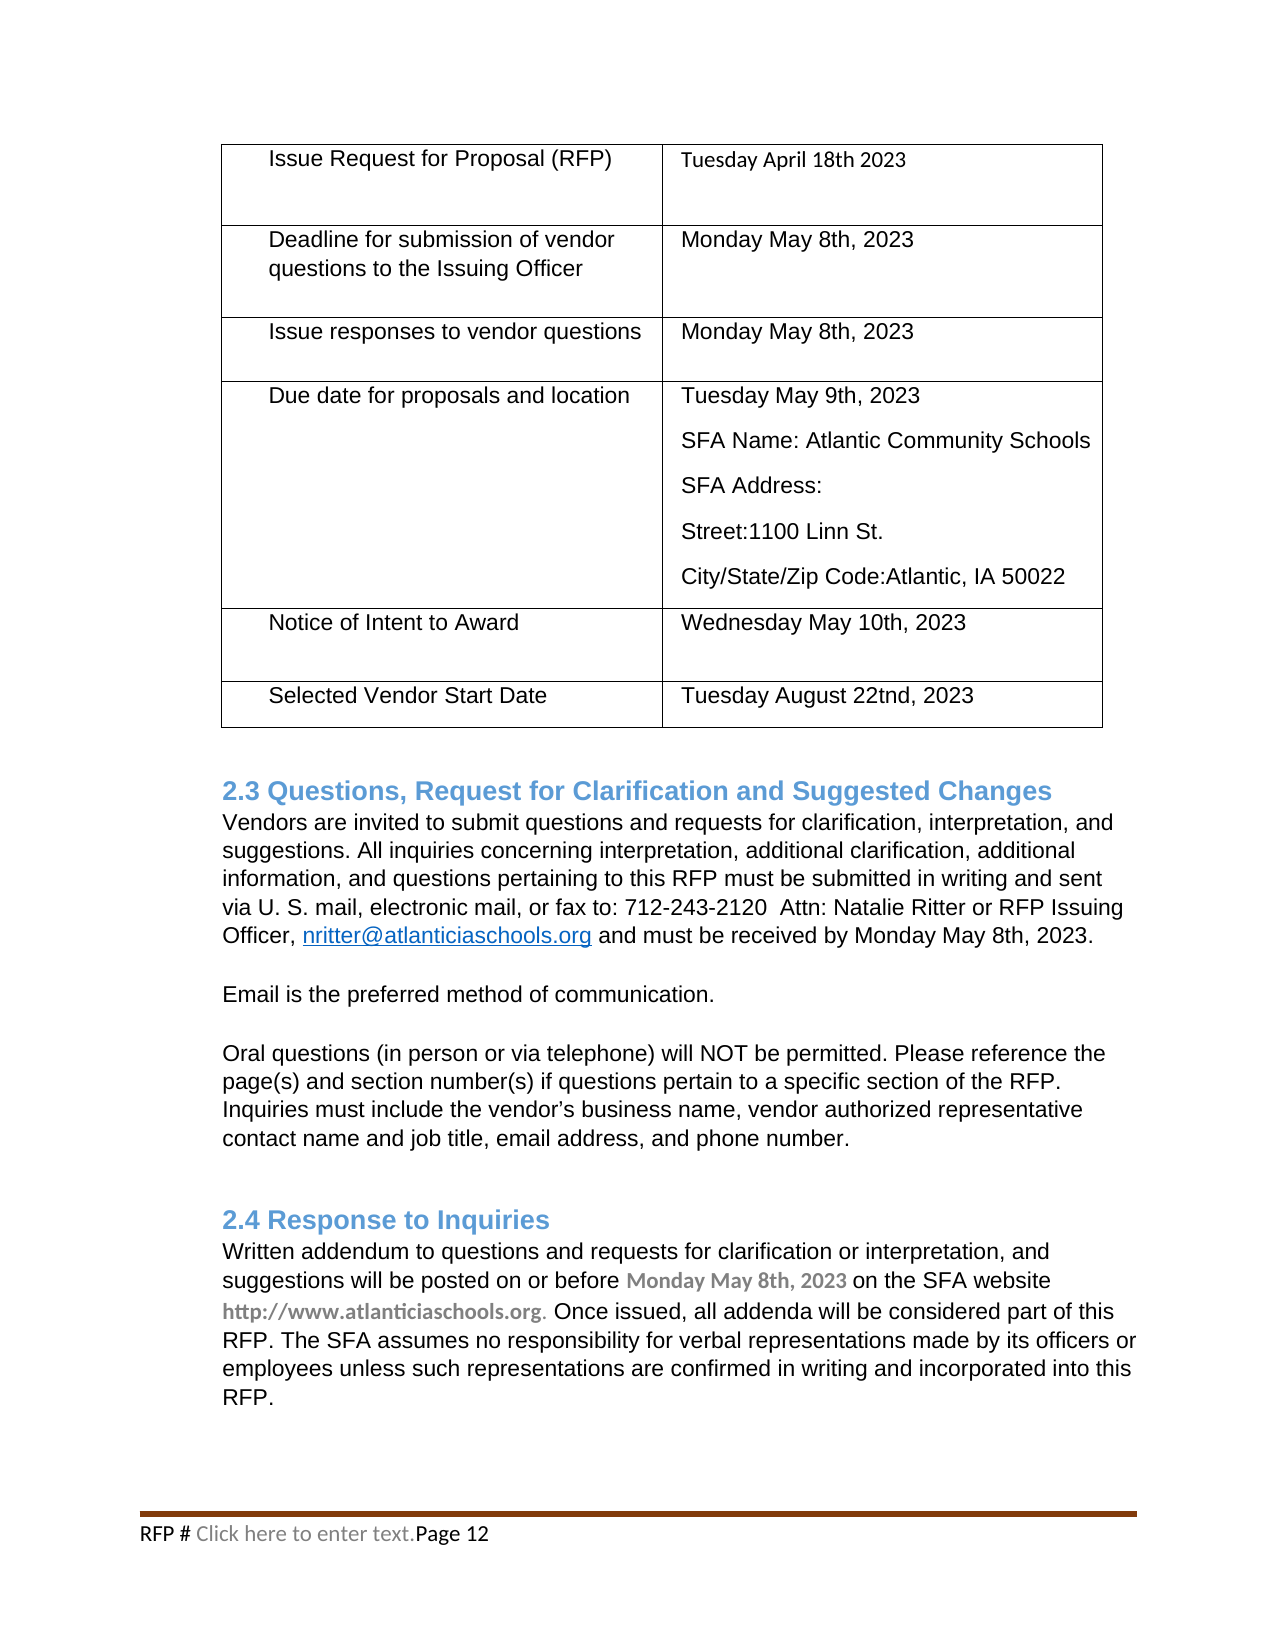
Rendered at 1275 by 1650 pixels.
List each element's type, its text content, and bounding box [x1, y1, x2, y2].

table_cell Issue responses to vendor questions [222, 318, 662, 381]
text Vendors are invited to submit questions and requests for clarification, interpretation, and suggestions. All inquiries concerning interpretation, additional clarification, additional information, and questions pertaining to this RFP must be submitted in writing and sent via U. S. mail, electronic mail, or fax to: 712-243-2120 Attn: Natalie Ritter or RFP Issuing Officer, nritter@atlanticiaschools.org and must be received by Monday May 8th, 2023. [222, 808, 1137, 949]
table_cell Tuesday April 18th 2023 [663, 145, 1102, 225]
subtitle Questions, Request for Clarification and Suggested Changes [222, 775, 1137, 806]
table_cell Notice of Intent to Award [222, 609, 662, 681]
table_cell Tuesday May 9th, 2023 SFA Name: Atlantic Community Schools SFA Address: Street:1100 Linn St. City/State/Zip Code:Atlantic, IA 50022 [663, 382, 1102, 608]
table_cell Wednesday May 10th, 2023 [663, 609, 1102, 681]
text Written addendum to questions and requests for clarification or interpretation, and suggestions will be posted on or before Monday May 8th, 2023 on the SFA website http://www.atlanticiaschools.org. Once issued, all addenda will be considered part of this RFP. The SFA assumes no responsibility for verbal representations made by its officers or employees unless such representations are confirmed in writing and incorporated into this RFP. [222, 1238, 1137, 1410]
text Oral questions (in person or via telephone) will NOT be permitted. Please reference the page(s) and section number(s) if questions pertain to a specific section of the RFP. Inquiries must include the vendor’s business name, vendor authorized representative contact name and job title, email address, and phone number. [222, 1039, 1137, 1151]
table_cell Selected Vendor Start Date [222, 682, 662, 727]
table_cell Tuesday August 22tnd, 2023 [663, 682, 1102, 727]
table_cell Monday May 8th, 2023 [663, 318, 1102, 381]
table_cell Due date for proposals and location [222, 382, 662, 608]
table_cell Issue Request for Proposal (RFP) [222, 145, 662, 225]
table_cell Monday May 8th, 2023 [663, 226, 1102, 317]
subtitle Response to Inquiries [222, 1204, 1137, 1236]
text Email is the preferred method of communication. [222, 981, 1137, 1007]
table_cell Deadline for submission of vendor questions to the Issuing Officer [222, 226, 662, 317]
